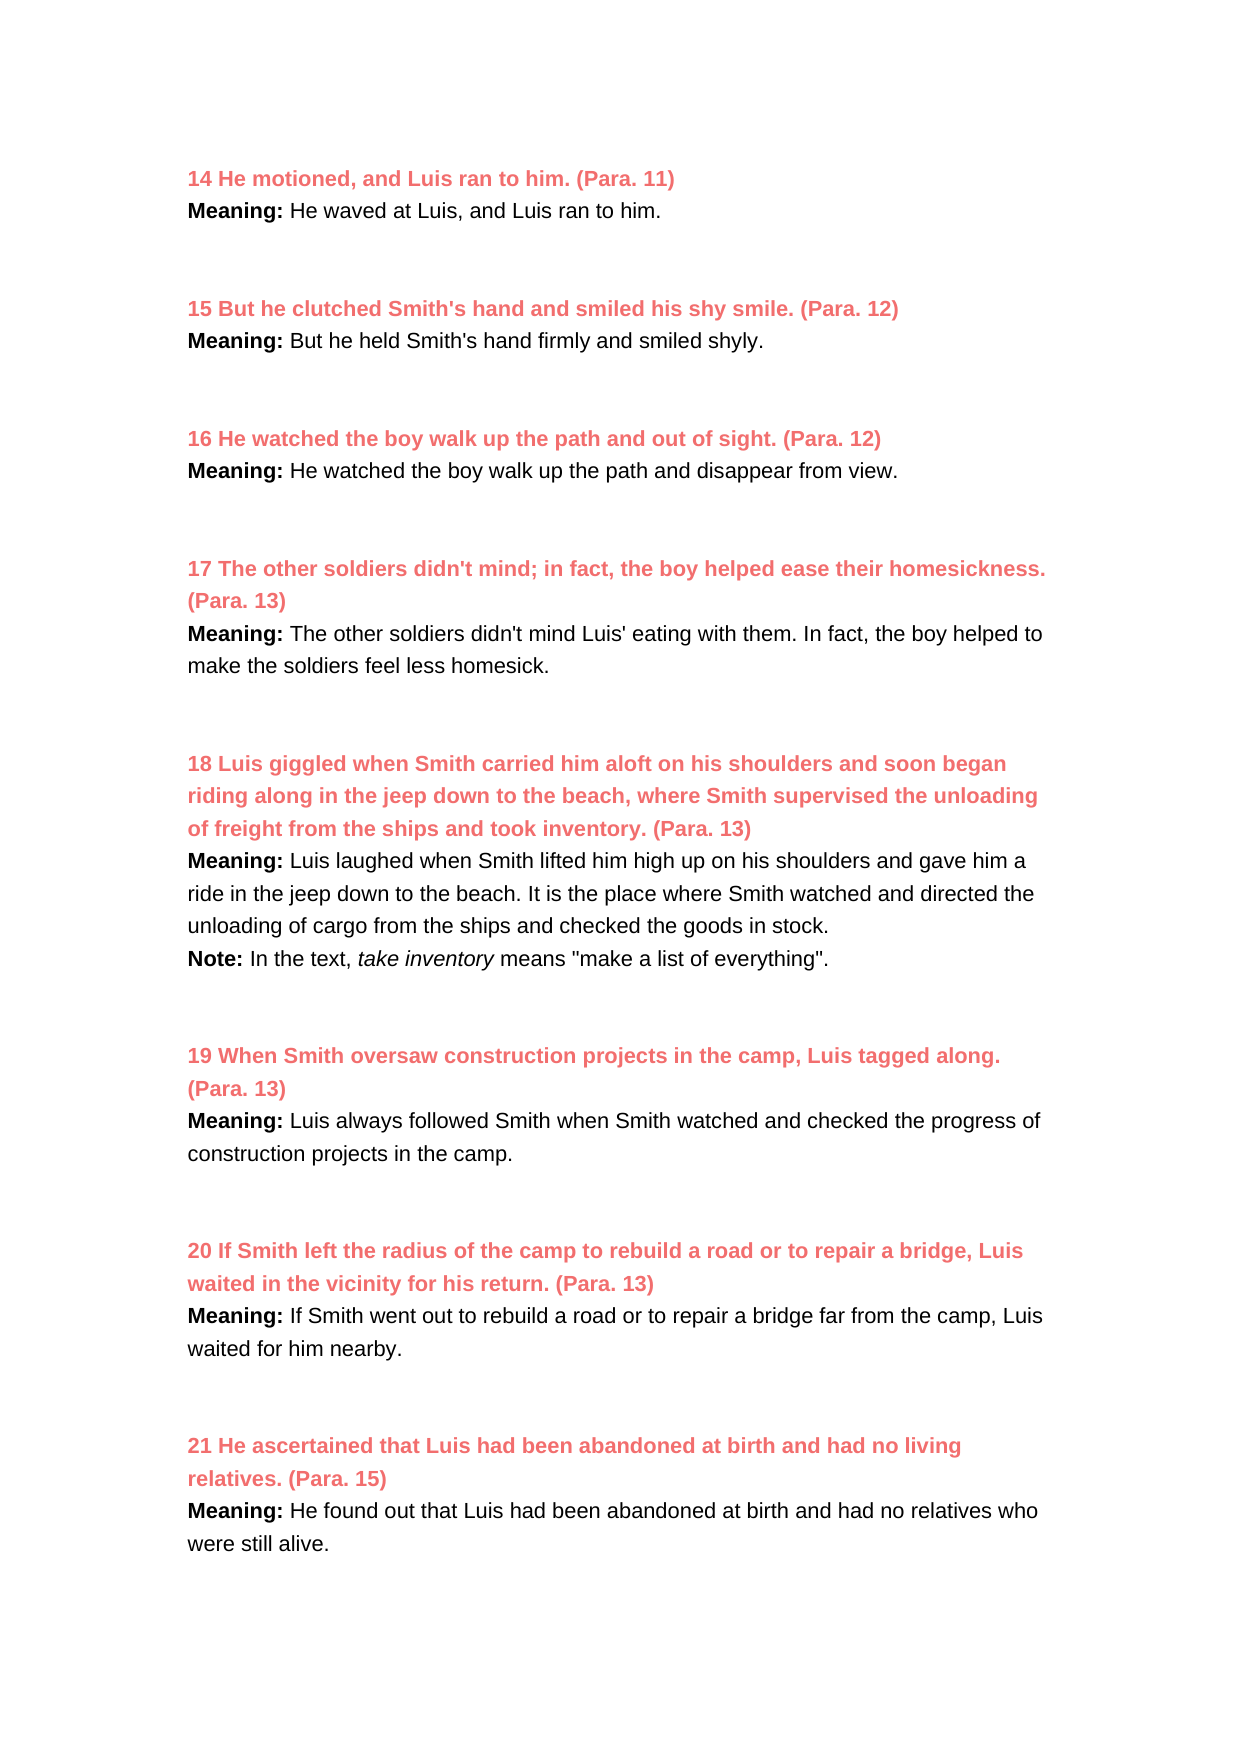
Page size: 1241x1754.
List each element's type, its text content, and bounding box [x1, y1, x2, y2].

text 19 When Smith oversaw construction projects in the camp, Luis tagged along. (Para. 13) Meaning: Luis always followed Smith when Smith watched and checked the progress of construction projects in the camp. [187, 1039, 1053, 1169]
text 14 He motioned, and Luis ran to him. (Para. 11) Meaning: He waved at Luis, and Luis ran to him. [187, 162, 1053, 227]
text 16 He watched the boy walk up the path and out of sight. (Para. 12) Meaning: He watched the boy walk up the path and disappear from view. [187, 422, 1053, 487]
text 17 The other soldiers didn't mind; in fact, the boy helped ease their homesickness. (Para. 13) Meaning: The other soldiers didn't mind Luis' eating with them. In fact, the boy helped to make the soldiers feel less homesick. [187, 552, 1053, 682]
text 15 But he clutched Smith's hand and smiled his shy smile. (Para. 12) Meaning: But he held Smith's hand firmly and smiled shyly. [187, 292, 1053, 357]
text 18 Luis giggled when Smith carried him aloft on his shoulders and soon began riding along in the jeep down to the beach, where Smith supervised the unloading of freight from the ships and took inventory. (Para. 13) Meaning: Luis laughed when Smith lifted him high up on his shoulders and gave him a ride in the jeep down to the beach. It is the place where Smith watched and directed the unloading of cargo from the ships and checked the goods in stock. Note: In the text, take inventory means "make a list of everything". [187, 747, 1053, 974]
text 21 He ascertained that Luis had been abandoned at birth and had no living relatives. (Para. 15) Meaning: He found out that Luis had been abandoned at birth and had no relatives who were still alive. [187, 1429, 1053, 1559]
text 20 If Smith left the radius of the camp to rebuild a road or to repair a bridge, Luis waited in the vicinity for his return. (Para. 13) Meaning: If Smith went out to rebuild a road or to repair a bridge far from the camp, Luis waited for him nearby. [187, 1234, 1053, 1364]
